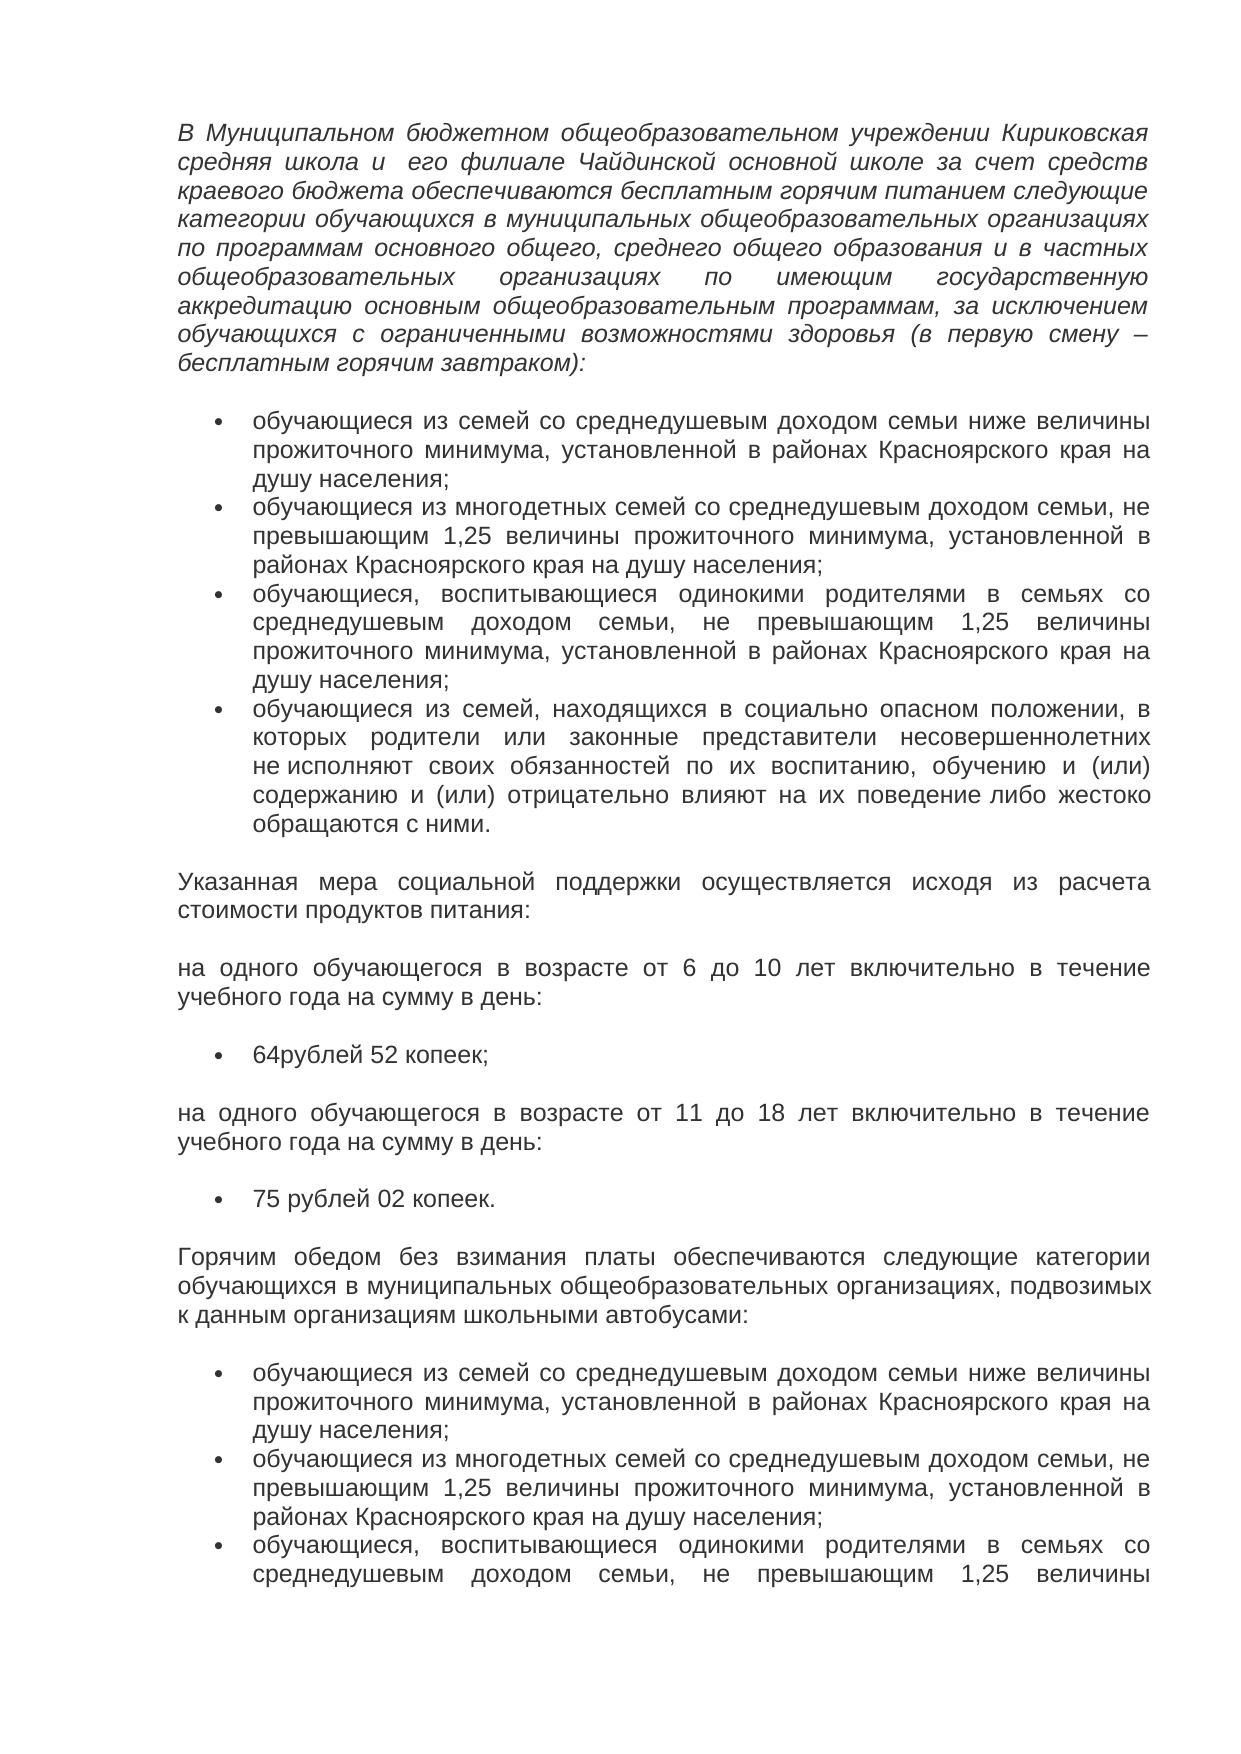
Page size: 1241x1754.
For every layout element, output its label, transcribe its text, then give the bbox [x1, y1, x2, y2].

text Горячим обедом без взимания платы обеспечиваются следующие категории обучающихся в муниципальных общеобразовательных организациях, подвозимых к данным организациям школьными автобусами: [177, 1242, 1152, 1328]
list обучающиеся из семей со среднедушевым доходом семьи ниже величины прожиточного минимума, установленной в районах Красноярского края на душу населения; [215, 406, 1152, 492]
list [215, 1530, 1152, 1588]
text на одного обучающегося в возрасте от 11 до 18 лет включительно в течение учебного года на сумму в день: [177, 1098, 1152, 1155]
text Указанная мера социальной поддержки осуществляется исходя из расчета стоимости продуктов питания: [177, 866, 1152, 924]
list обучающиеся из семей со среднедушевым доходом семьи ниже величины прожиточного минимума, установленной в районах Красноярского края на душу населения; [215, 1358, 1152, 1444]
list 64рублей 52 копеек; [215, 1040, 1152, 1068]
list обучающиеся из семей, находящихся в социально опасном положении, в которых родители или законные представители несовершеннолетних не исполняют своих обязанностей по их воспитанию, обучению и (или) содержанию и (или) отрицательно влияют на их поведение либо жестоко обращаются с ними. [215, 693, 1152, 837]
text В Муниципальном бюджетном общеобразовательном учреждении Кириковская средняя школа и его филиале Чайдинской основной школе за счет средств краевого бюджета обеспечиваются бесплатным горячим питанием следующие категории обучающихся в муниципальных общеобразовательных организациях по программам основного общего, среднего общего образования и в частных общеобразовательных организациях по имеющим государственную аккредитацию основным общеобразовательным программам, за исключением обучающихся с ограниченными возможностями здоровья (в первую смену – бесплатным горячим завтраком): [177, 118, 1152, 377]
list обучающиеся из многодетных семей со среднедушевым доходом семьи, не превышающим 1,25 величины прожиточного минимума, установленной в районах Красноярского края на душу населения; [215, 1444, 1152, 1530]
list 75 рублей 02 копеек. [215, 1184, 1152, 1213]
text на одного обучающегося в возрасте от 6 до 10 лет включительно в течение учебного года на сумму в день: [177, 953, 1152, 1011]
list обучающиеся из многодетных семей со среднедушевым доходом семьи, не превышающим 1,25 величины прожиточного минимума, установленной в районах Красноярского края на душу населения; [215, 492, 1152, 578]
